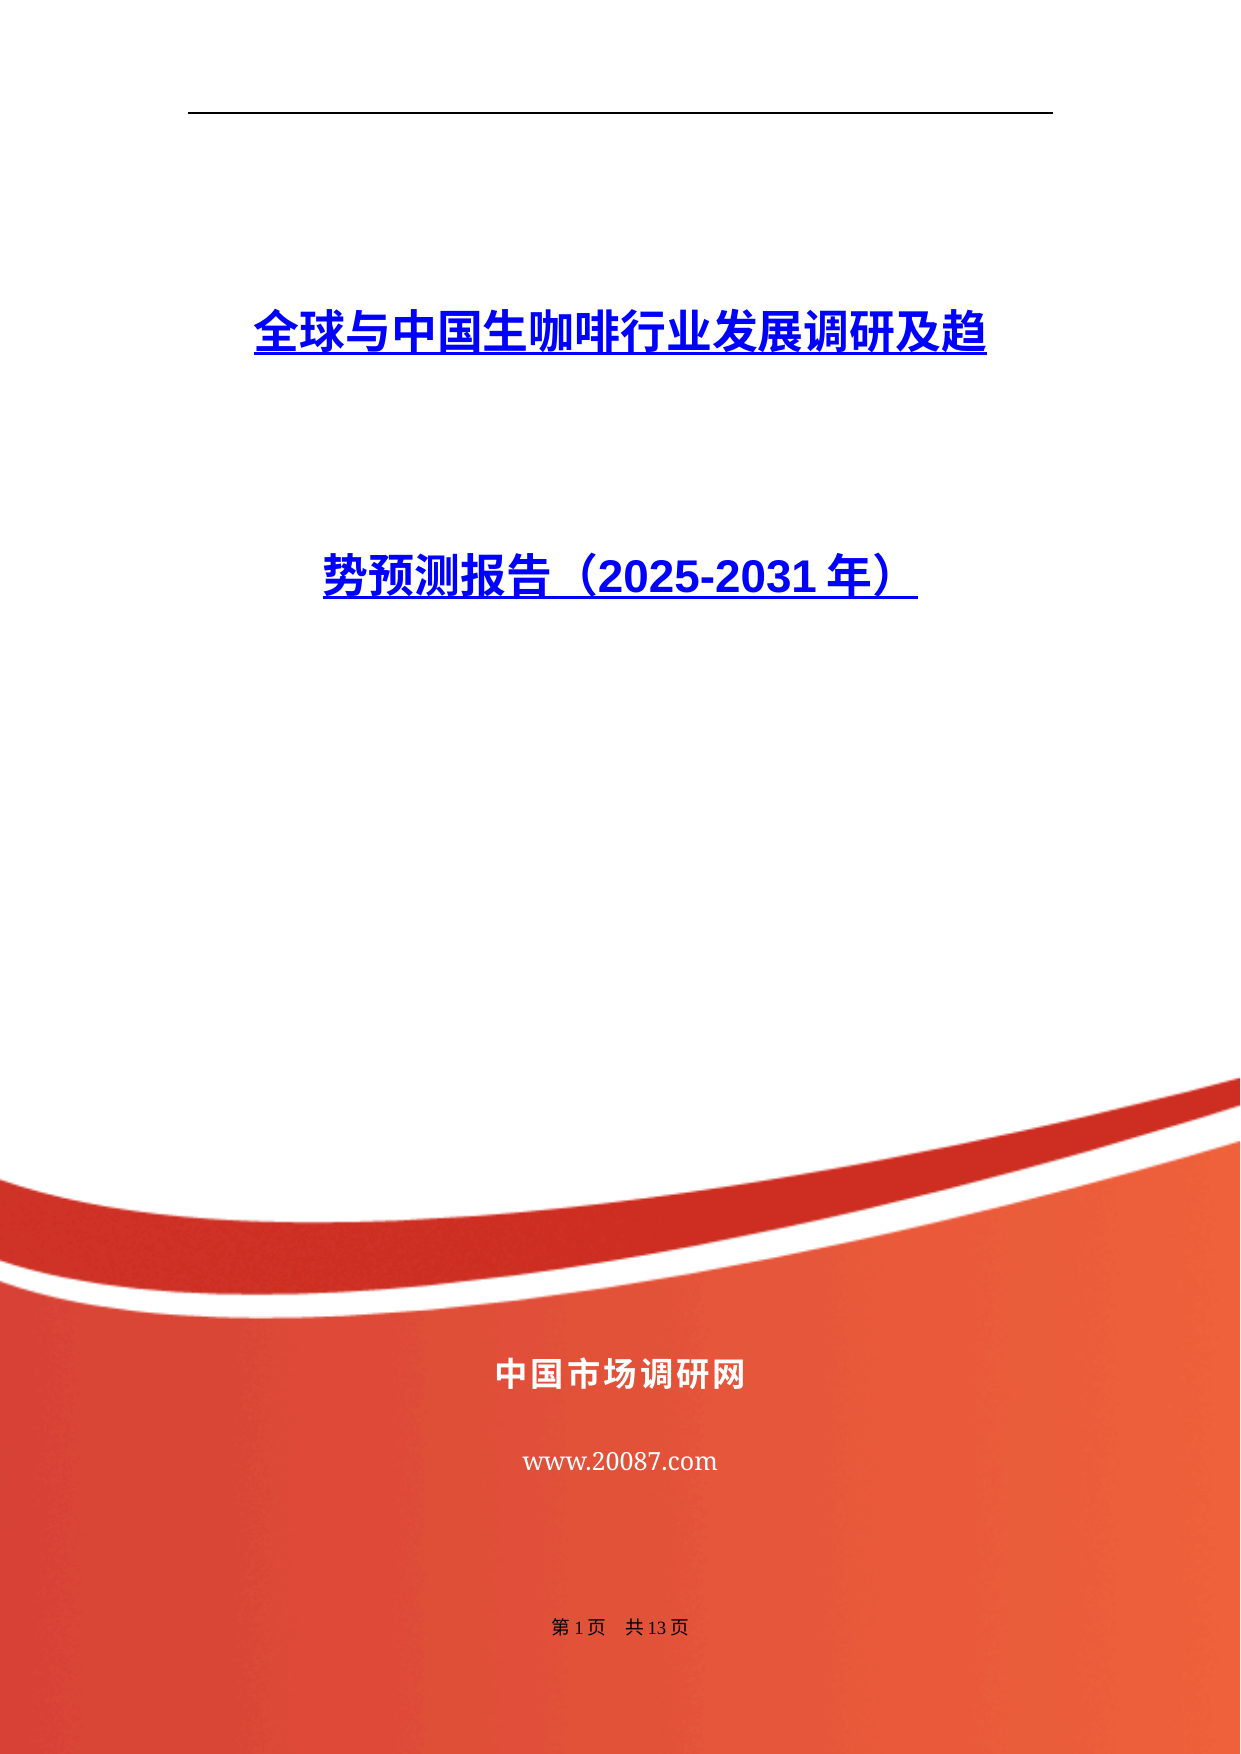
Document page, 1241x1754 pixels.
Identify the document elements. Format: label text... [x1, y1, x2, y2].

table_header 全球与中国生咖啡行业发展调研及趋势预测报告（2025-2031年） [188, 207, 1053, 773]
picture [0, 1006, 1241, 1754]
text www.20087.com [187, 1428, 1053, 1493]
subtitle 中国市场调研网 [187, 1339, 1053, 1404]
